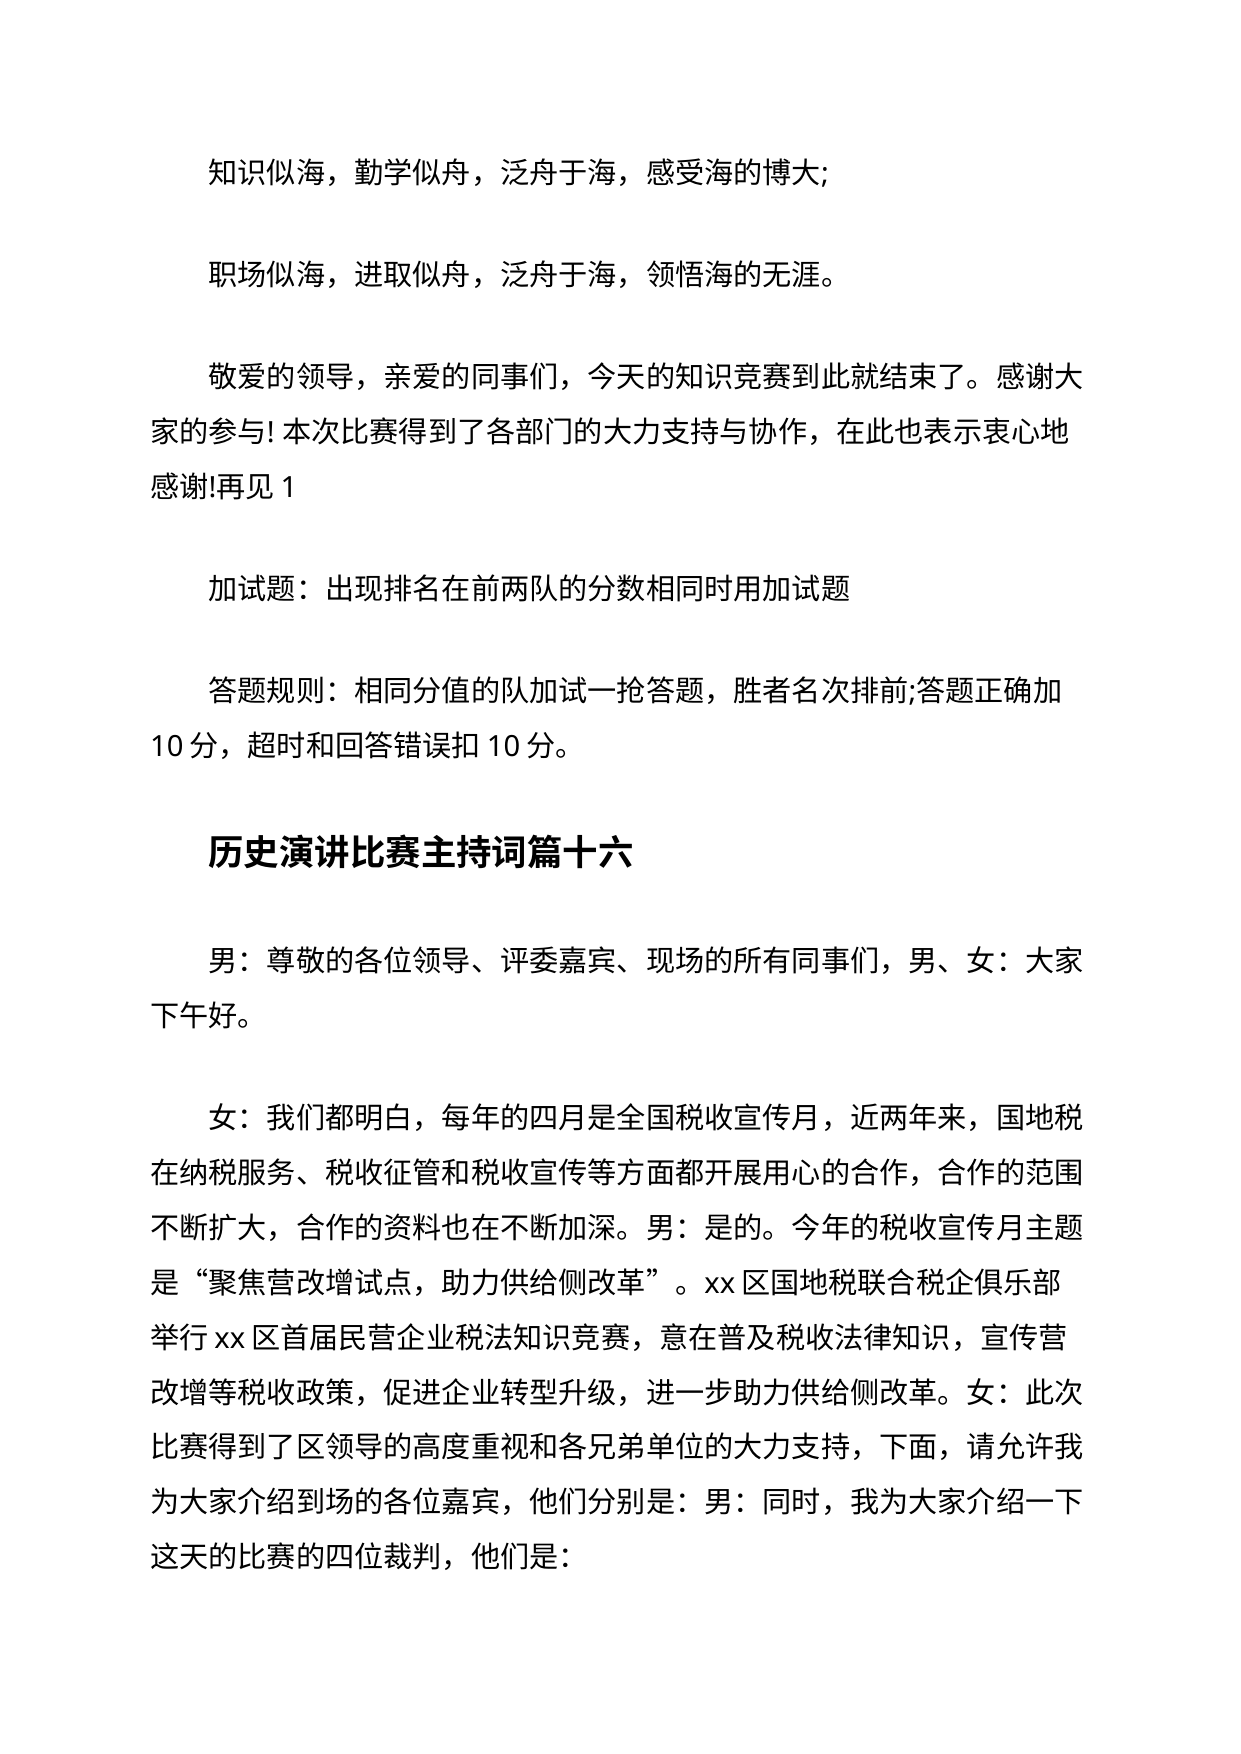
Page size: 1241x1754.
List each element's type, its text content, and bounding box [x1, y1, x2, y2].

text 职场似海，进取似舟，泛舟于海，领悟海的无涯。 [150, 252, 1090, 294]
text 女：我们都明白，每年的四月是全国税收宣传月，近两年来，国地税在纳税服务、税收征管和税收宣传等方面都开展用心的合作，合作的范围不断扩大，合作的资料也在不断加深。男：是的。今年的税收宣传月主题是“聚焦营改增试点，助力供给侧改革”。xx区国地税联合税企俱乐部举行xx区首届民营企业税法知识竞赛，意在普及税收法律知识，宣传营改增等税收政策，促进企业转型升级，进一步助力供给侧改革。女：此次比赛得到了区领导的高度重视和各兄弟单位的大力支持，下面，请允许我为大家介绍到场的各位嘉宾，他们分别是：男：同时，我为大家介绍一下这天的比赛的四位裁判，他们是： [150, 1094, 1090, 1576]
text 男：尊敬的各位领导、评委嘉宾、现场的所有同事们，男、女：大家下午好。 [150, 938, 1090, 1035]
text 知识似海，勤学似舟，泛舟于海，感受海的博大; [150, 150, 1090, 192]
text 敬爱的领导，亲爱的同事们，今天的知识竞赛到此就结束了。感谢大家的参与! 本次比赛得到了各部门的大力支持与协作，在此也表示衷心地感谢!再见1 [150, 354, 1090, 506]
text 加试题：出现排名在前两队的分数相同时用加试题 [150, 566, 1090, 608]
text 历史演讲比赛主持词篇十六 [150, 824, 1090, 876]
text 答题规则：相同分值的队加试一抢答题，胜者名次排前;答题正确加10分，超时和回答错误扣10分。 [150, 667, 1090, 765]
